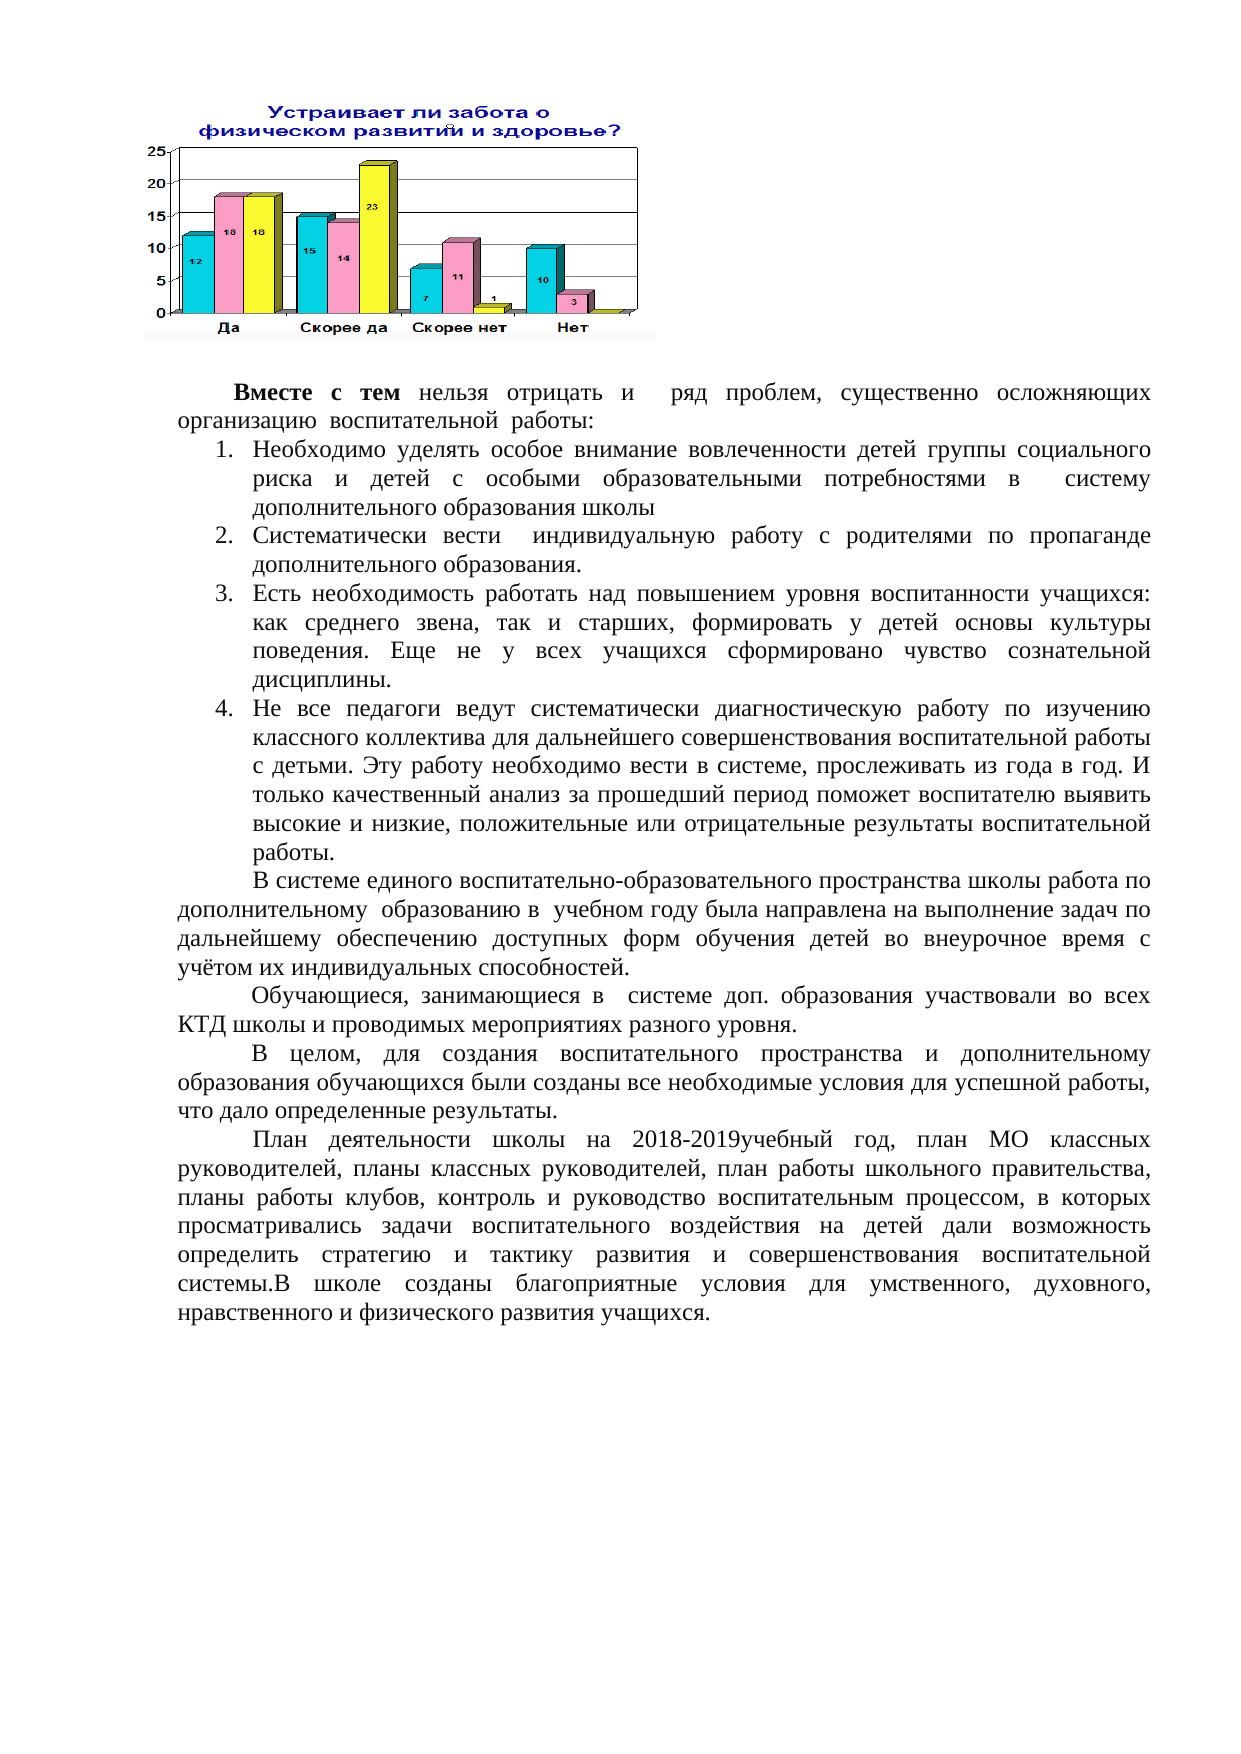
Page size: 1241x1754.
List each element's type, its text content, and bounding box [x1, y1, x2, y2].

text В целом, для создания воспитательного пространства и дополнительному образования обучающихся были созданы все необходимые условия для успешной работы, что дало определенные результаты. [177, 1038, 1152, 1124]
list Необходимо уделять особое внимание вовлеченности детей группы социального риска и детей с особыми образовательными потребностями в систему дополнительного образования школы [215, 434, 1152, 521]
list Не все педагоги ведут систематически диагностическую работу по изучению классного коллектива для дальнейшего совершенствования воспитательной работы с детьми. Эту работу необходимо вести в системе, прослеживать из года в год. И только качественный анализ за прошедший период поможет воспитателю выявить высокие и низкие, положительные или отрицательные результаты воспитательной работы. [215, 693, 1152, 866]
text В системе единого воспитательно-образовательного пространства школы работа по дополнительному образованию в учебном году была направлена на выполнение задач по дальнейшему обеспечению доступных форм обучения детей во внеурочное время с учётом их индивидуальных способностей. [177, 866, 1152, 981]
list Систематически вести индивидуальную работу с родителями по пропаганде дополнительного образования. [215, 521, 1152, 578]
picture [143, 103, 657, 340]
text План деятельности школы на 2018-2019учебный год, план МО классных руководителей, планы классных руководителей, план работы школьного правительства, планы работы клубов, контроль и руководство воспитательным процессом, в которых просматривались задачи воспитательного воздействия на детей дали возможность определить стратегию и тактику развития и совершенствования воспитательной системы.В школе созданы благоприятные условия для умственного, духовного, нравственного и физического развития учащихся. [177, 1124, 1152, 1326]
list Есть необходимость работать над повышением уровня воспитанности учащихся: как среднего звена, так и старших, формировать у детей основы культуры поведения. Еще не у всех учащихся сформировано чувство сознательной дисциплины. [215, 578, 1152, 693]
text Вместе с тем нельзя отрицать и ряд проблем, существенно осложняющих организацию воспитательной работы: [177, 377, 1152, 434]
text Обучающиеся, занимающиеся в системе доп. образования участвовали во всех КТД школы и проводимых мероприятиях разного уровня. [177, 981, 1152, 1038]
